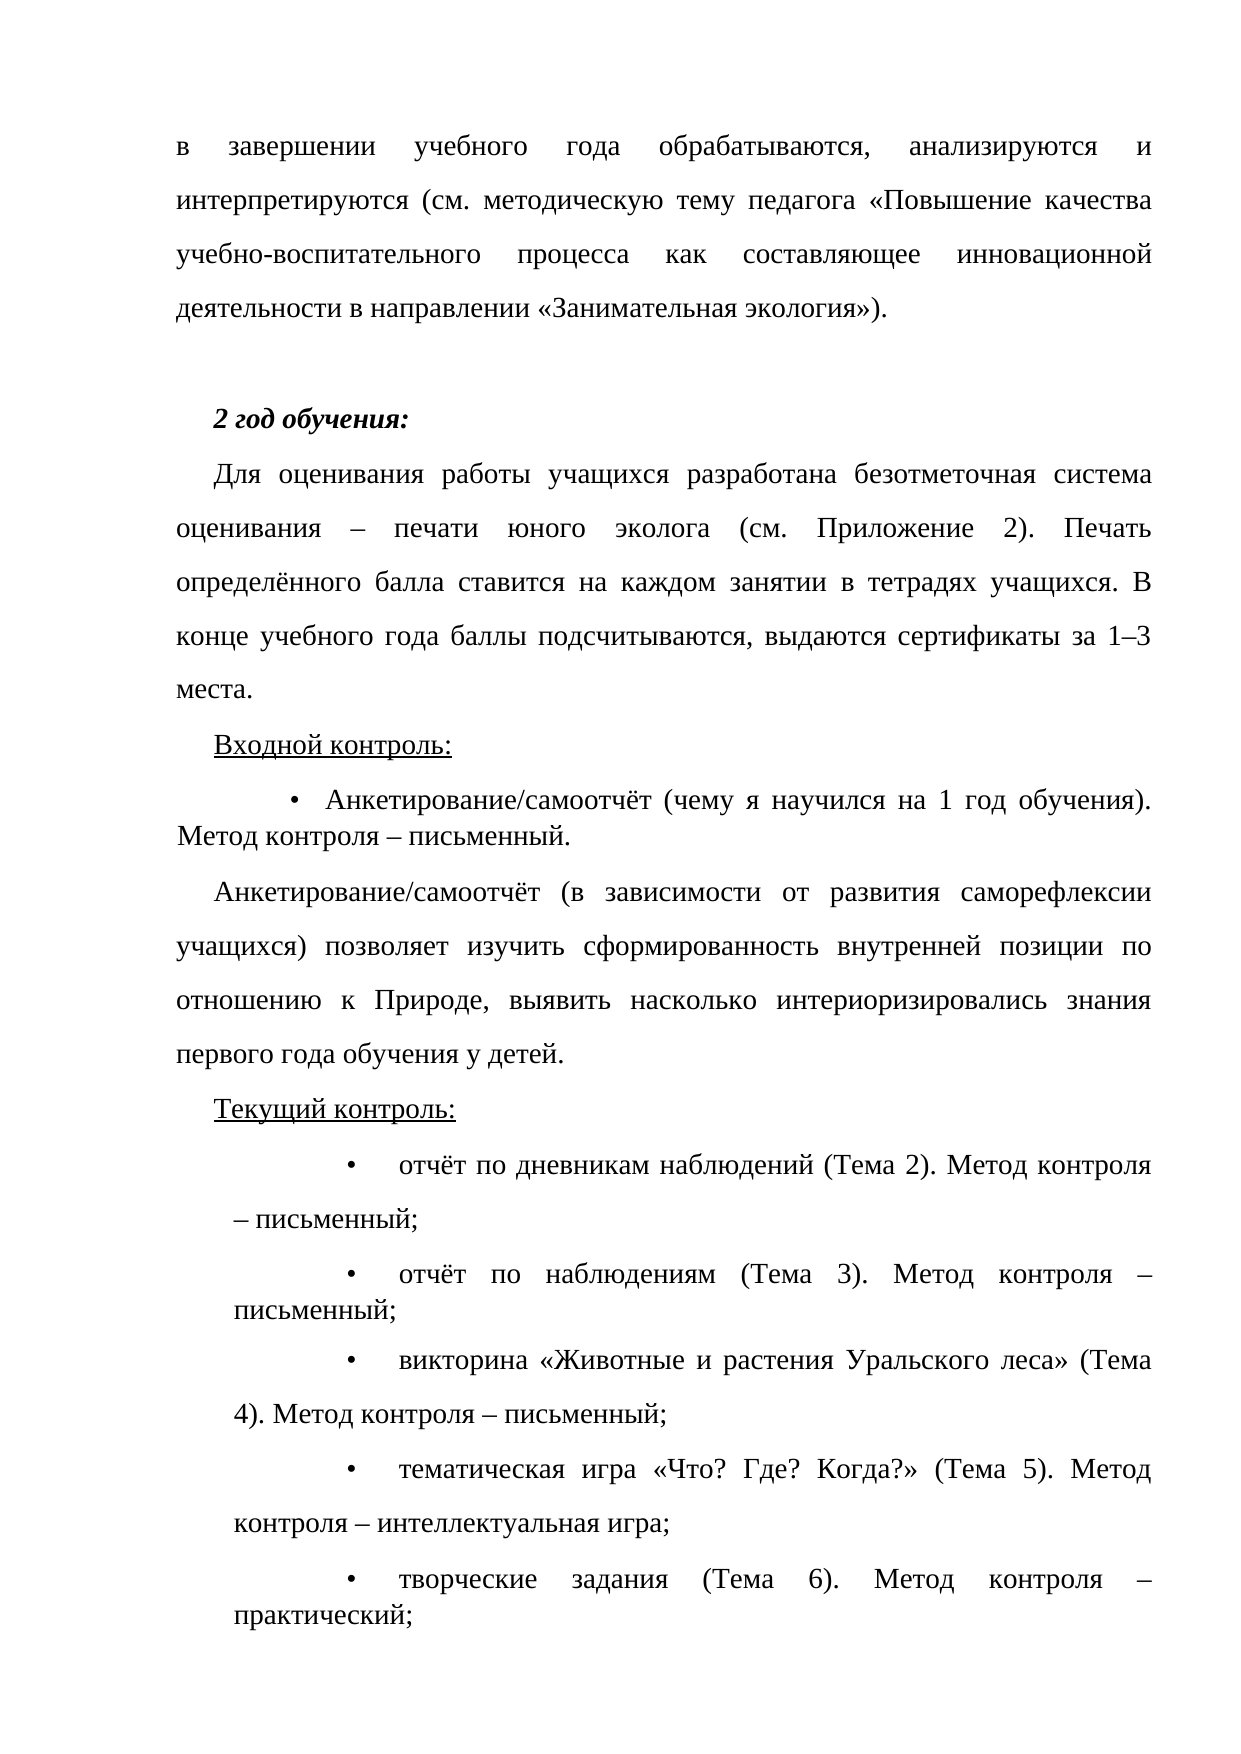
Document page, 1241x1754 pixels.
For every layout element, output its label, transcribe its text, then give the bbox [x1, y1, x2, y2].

text Анкетирование/самоотчёт (в зависимости от развития саморефлексии учащихся) позволяет изучить сформированность внутренней позиции по отношению к Природе, выявить насколько интериоризировались знания первого года обучения у детей. [176, 874, 1152, 1070]
list год обучения: [213, 401, 1153, 434]
list викторина «Животные и растения Уральского леса» (Тема 4). Метод контроля – письменный; [233, 1342, 1152, 1430]
list творческие задания (Тема 6). Метод контроля – практический; [233, 1561, 1152, 1630]
list тематическая игра «Что? Где? Когда?» (Тема 5). Метод контроля – интеллектуальная игра; [233, 1451, 1152, 1539]
list отчёт по дневникам наблюдений (Тема 2). Метод контроля – письменный; [233, 1147, 1152, 1234]
text Для оценивания работы учащихся разработана безотметочная система оценивания – печати юного эколога (см. Приложение 2). Печать определённого балла ставится на каждом занятии в тетрадях учащихся. В конце учебного года баллы подсчитываются, выдаются сертификаты за 1–3 места. [176, 456, 1152, 705]
text Входной контроль: [213, 727, 1153, 760]
list отчёт по наблюдениям (Тема 3). Метод контроля – письменный; [233, 1256, 1152, 1326]
list Анкетирование/самоотчёт (чему я научился на 1 год обучения). Метод контроля – письменный. [177, 782, 1152, 852]
text Текущий контроль: [213, 1091, 1153, 1125]
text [176, 128, 1152, 323]
